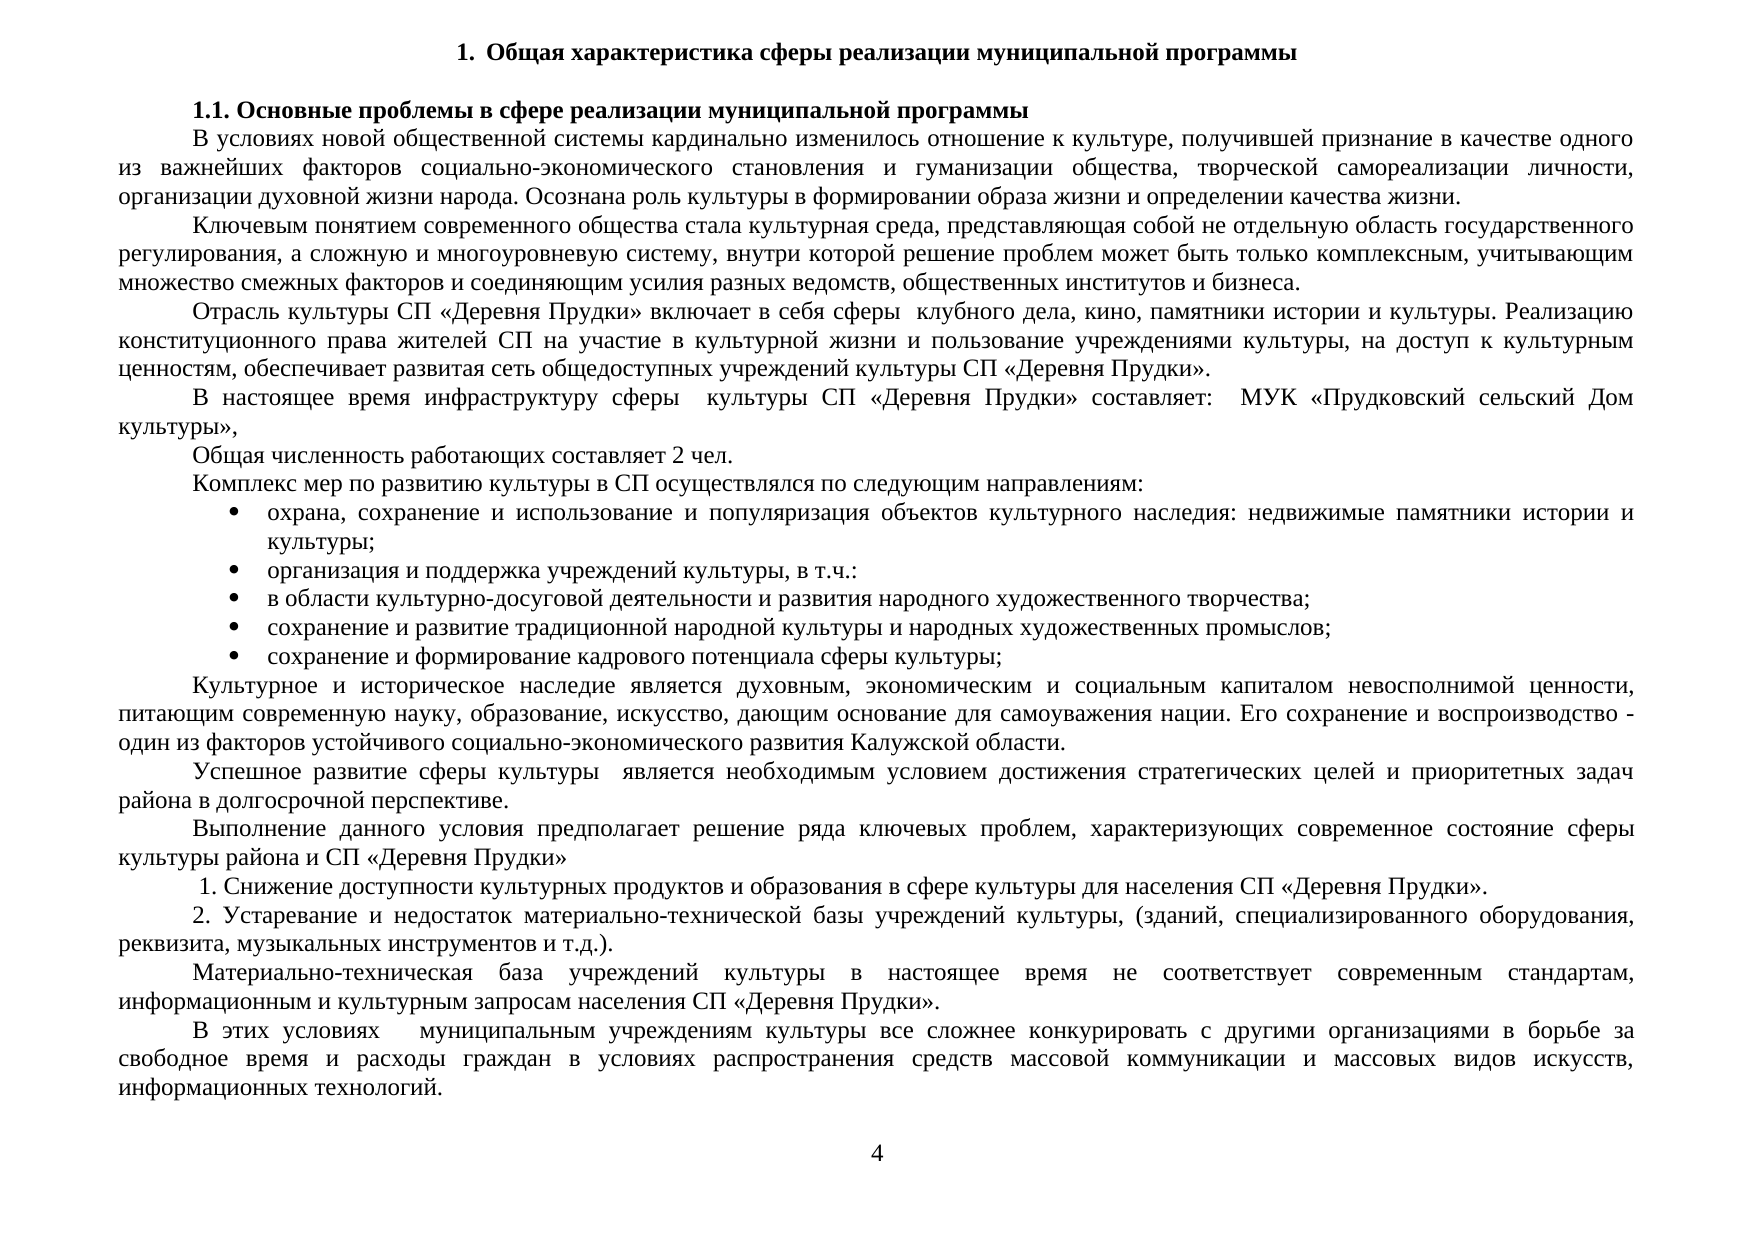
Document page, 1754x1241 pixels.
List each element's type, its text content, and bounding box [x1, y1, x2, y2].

text 2. Устаревание и недостаток материально-технической базы учреждений культуры, (зданий, специализированного оборудования, реквизита, музыкальных инструментов и т.д.). [118, 900, 1636, 957]
text Общая численность работающих составляет 2 чел. [118, 440, 1636, 468]
text Культурное и историческое наследие является духовным, экономическим и социальным капиталом невосполнимой ценности, питающим современную науку, образование, искусство, дающим основание для самоуважения нации. Его сохранение и воспроизводство - один из факторов устойчивого социально-экономического развития Калужской области. [118, 670, 1636, 756]
text Ключевым понятием современного общества стала культурная среда, представляющая собой не отдельную область государственного регулирования, а сложную и многоуровневую систему, внутри которой решение проблем может быть только комплексным, учитывающим множество смежных факторов и соединяющим усилия разных ведомств, общественных институтов и бизнеса. [118, 210, 1636, 296]
text Отрасль культуры СП «Деревня Прудки» включает в себя сферы клубного дела, кино, памятники истории и культуры. Реализацию конституционного права жителей СП на участие в культурной жизни и пользование учреждениями культуры, на доступ к культурным ценностям, обеспечивает развитая сеть общедоступных учреждений культуры СП «Деревня Прудки». [118, 296, 1636, 382]
text 1. Снижение доступности культурных продуктов и образования в сфере культуры для населения СП «Деревня Прудки». [118, 871, 1636, 900]
text Материально-техническая база учреждений культуры в настоящее время не соответствует современным стандартам, информационным и культурным запросам населения СП «Деревня Прудки». [118, 957, 1636, 1015]
list Основные проблемы в сфере реализации муниципальной программы [118, 95, 1636, 123]
text В настоящее время инфраструктуру сферы культуры СП «Деревня Прудки» составляет: МУК «Прудковский сельский Дом культуры», [118, 382, 1636, 440]
list сохранение и формирование кадрового потенциала сферы культуры; [229, 641, 1636, 670]
text Выполнение данного условия предполагает решение ряда ключевых проблем, характеризующих современное состояние сферы культуры района и СП «Деревня Прудки» [118, 813, 1636, 871]
text Комплекс мер по развитию культуры в СП осуществлялся по следующим направлениям: [118, 468, 1636, 497]
text Успешное развитие сферы культуры является необходимым условием достижения стратегических целей и приоритетных задач района в долгосрочной перспективе. [118, 756, 1636, 813]
text В условиях новой общественной системы кардинально изменилось отношение к культуре, получившей признание в качестве одного из важнейших факторов социально-экономического становления и гуманизации общества, творческой самореализации личности, организации духовной жизни народа. Осознана роль культуры в формировании образа жизни и определении качества жизни. [118, 123, 1636, 210]
list сохранение и развитие традиционной народной культуры и народных художественных промыслов; [229, 612, 1636, 641]
list охрана, сохранение и использование и популяризация объектов культурного наследия: недвижимые памятники истории и культуры; [229, 497, 1636, 555]
text В этих условиях муниципальным учреждениям культуры все сложнее конкурировать с другими организациями в борьбе за свободное время и расходы граждан в условиях распространения средств массовой коммуникации и массовых видов искусств, информационных технологий. [118, 1015, 1636, 1101]
list организация и поддержка учреждений культуры, в т.ч.: [229, 555, 1636, 583]
list Общая характеристика сферы реализации муниципальной программы [118, 37, 1636, 66]
list в области культурно-досуговой деятельности и развития народного художественного творчества; [229, 583, 1636, 612]
